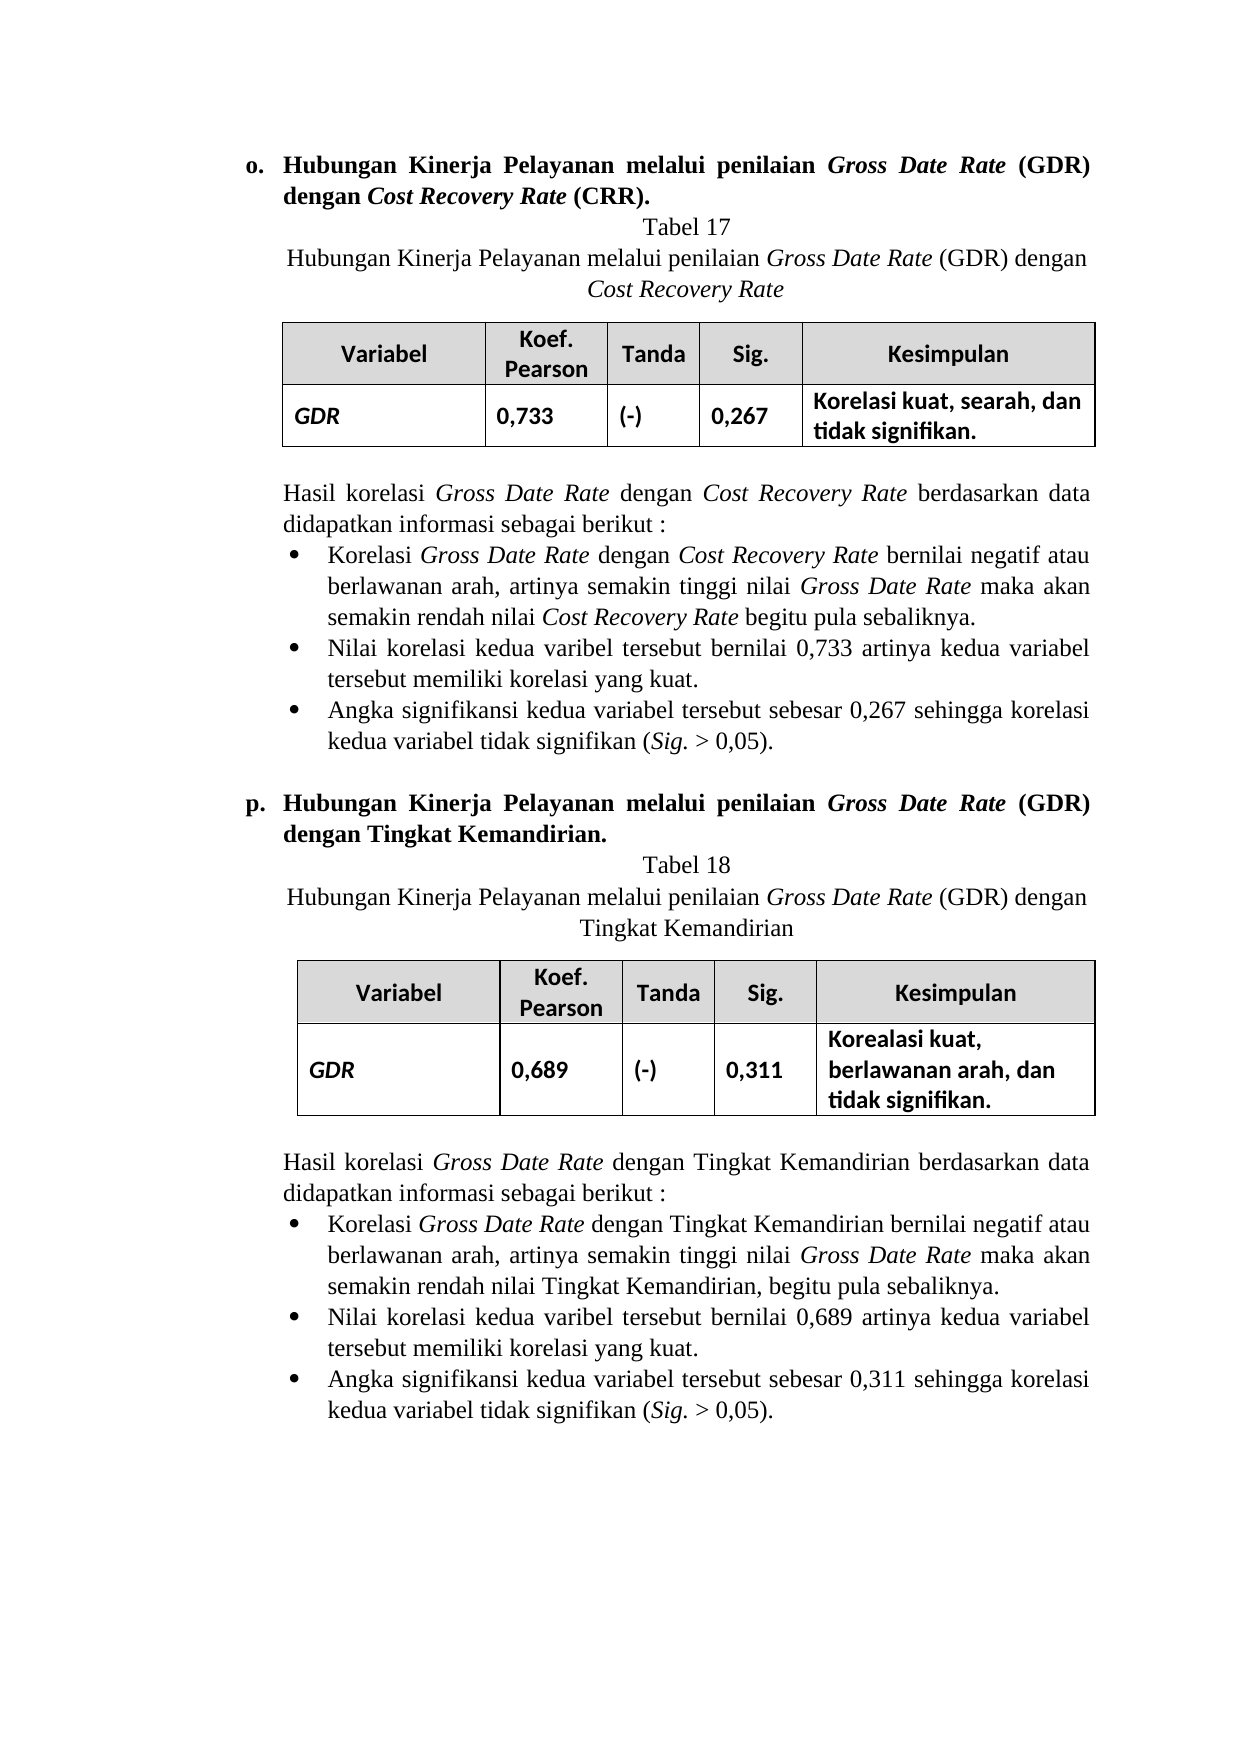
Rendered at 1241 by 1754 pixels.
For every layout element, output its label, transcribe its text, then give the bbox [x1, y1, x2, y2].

table_header Variabel [298, 961, 499, 1022]
list Angka signifikansi kedua variabel tersebut sebesar 0,267 sehingga korelasi kedua variabel tidak signifikan (Sig. > 0,05). [290, 695, 1090, 755]
table_cell 0,733 [486, 385, 607, 446]
table_cell GDR [298, 1024, 499, 1115]
table_cell Korealasi kuat, berlawanan arah, dan tidak signifikan. [817, 1024, 1094, 1115]
table_header Tanda [608, 323, 699, 384]
table_cell (-) [623, 1024, 714, 1115]
list Hubungan Kinerja Pelayanan melalui penilaian Gross Date Rate (GDR) dengan Cost Recovery Rate (CRR). [245, 150, 1090, 210]
list Hasil korelasi Gross Date Rate dengan Cost Recovery Rate berdasarkan data didapatkan informasi sebagai berikut : [283, 478, 1090, 538]
table_header Tanda [623, 961, 714, 1022]
list Hubungan Kinerja Pelayanan melalui penilaian Gross Date Rate (GDR) dengan Tingkat Kemandirian. [245, 788, 1090, 848]
list Nilai korelasi kedua varibel tersebut bernilai 0,689 artinya kedua variabel tersebut memiliki korelasi yang kuat. [290, 1302, 1090, 1362]
table_header Koef. Pearson [501, 961, 622, 1022]
list Tabel 18 [283, 851, 1090, 879]
table_header Variabel [283, 323, 485, 384]
list Tabel 17 [283, 212, 1090, 241]
table_cell 0,689 [501, 1024, 622, 1115]
list Korelasi Gross Date Rate dengan Cost Recovery Rate bernilai negatif atau berlawanan arah, artinya semakin tinggi nilai Gross Date Rate maka akan semakin rendah nilai Cost Recovery Rate begitu pula sebaliknya. [290, 540, 1090, 631]
list Nilai korelasi kedua varibel tersebut bernilai 0,733 artinya kedua variabel tersebut memiliki korelasi yang kuat. [290, 633, 1090, 693]
table_cell GDR [283, 385, 485, 446]
list Korelasi Gross Date Rate dengan Tingkat Kemandirian bernilai negatif atau berlawanan arah, artinya semakin tinggi nilai Gross Date Rate maka akan semakin rendah nilai Tingkat Kemandirian, begitu pula sebaliknya. [290, 1209, 1090, 1300]
list Hasil korelasi Gross Date Rate dengan Tingkat Kemandirian berdasarkan data didapatkan informasi sebagai berikut : [283, 1147, 1090, 1207]
table_header Sig. [715, 961, 816, 1022]
table_cell 0,267 [700, 385, 802, 446]
table_header Kesimpulan [803, 323, 1094, 384]
table_cell (-) [608, 385, 699, 446]
list Hubungan Kinerja Pelayanan melalui penilaian Gross Date Rate (GDR) dengan Tingkat Kemandirian [283, 882, 1090, 941]
list Hubungan Kinerja Pelayanan melalui penilaian Gross Date Rate (GDR) dengan Cost Recovery Rate [283, 243, 1090, 303]
list Angka signifikansi kedua variabel tersebut sebesar 0,311 sehingga korelasi kedua variabel tidak signifikan (Sig. > 0,05). [290, 1364, 1090, 1424]
table_cell 0,311 [715, 1024, 816, 1115]
table_cell Korelasi kuat, searah, dan tidak signifikan. [803, 385, 1094, 446]
table_header Koef. Pearson [486, 323, 607, 384]
table_header Kesimpulan [817, 961, 1094, 1022]
table_header Sig. [700, 323, 802, 384]
